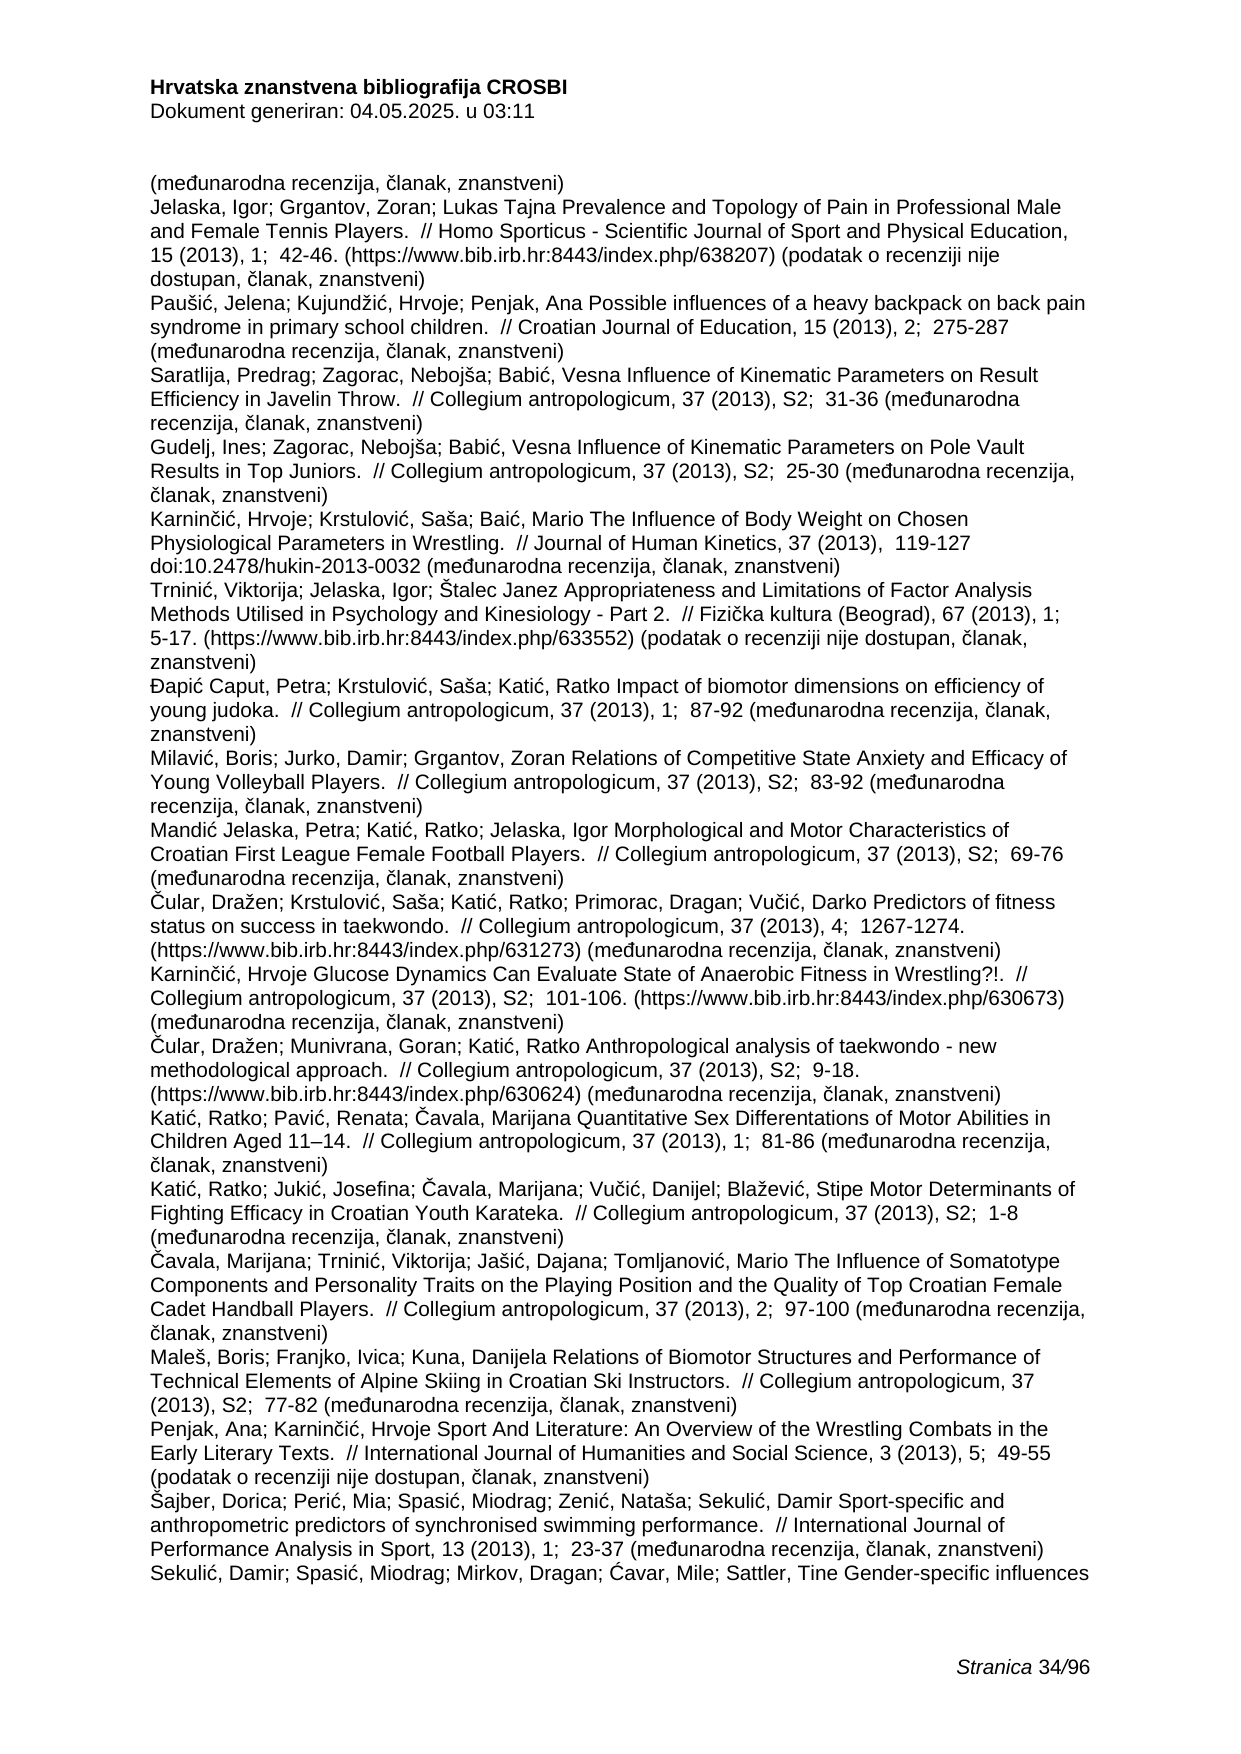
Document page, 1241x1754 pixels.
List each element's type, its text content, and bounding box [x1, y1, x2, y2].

text Saratlija, Predrag; Zagorac, Nebojša; Babić, Vesna [150, 363, 1090, 434]
text Katić, Ratko; Jukić, Josefina; Čavala, Marijana; Vučić, Danijel; Blažević, Stipe [150, 1177, 1090, 1249]
text Mandić Jelaska, Petra; Katić, Ratko; Jelaska, Igor [150, 818, 1090, 890]
text Šajber, Dorica; Perić, Mia; Spasić, Miodrag; Zenić, Nataša; Sekulić, Damir [150, 1489, 1090, 1561]
text Trninić, Viktorija; Jelaska, Igor; Štalec Janez [150, 578, 1090, 674]
text Čular, Dražen; Krstulović, Saša; Katić, Ratko; Primorac, Dragan; Vučić, Darko [150, 890, 1090, 962]
text Maleš, Boris; Franjko, Ivica; Kuna, Danijela [150, 1345, 1090, 1417]
text Milavić, Boris; Jurko, Damir; Grgantov, Zoran [150, 746, 1090, 818]
text Karninčić, Hrvoje; Krstulović, Saša; Baić, Mario [150, 506, 1090, 578]
text Katić, Ratko; Pavić, Renata; Čavala, Marijana [150, 1105, 1090, 1177]
text Čular, Dražen; Munivrana, Goran; Katić, Ratko [150, 1033, 1090, 1105]
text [150, 1561, 1090, 1584]
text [150, 171, 1090, 195]
text Gudelj, Ines; Zagorac, Nebojša; Babić, Vesna [150, 434, 1090, 506]
text Karninčić, Hrvoje [150, 962, 1090, 1033]
text Penjak, Ana; Karninčić, Hrvoje [150, 1417, 1090, 1489]
text Čavala, Marijana; Trninić, Viktorija; Jašić, Dajana; Tomljanović, Mario [150, 1249, 1090, 1345]
text Paušić, Jelena; Kujundžić, Hrvoje; Penjak, Ana [150, 291, 1090, 363]
text Đapić Caput, Petra; Krstulović, Saša; Katić, Ratko [150, 674, 1090, 746]
text Jelaska, Igor; Grgantov, Zoran; Lukas Tajna [150, 195, 1090, 291]
